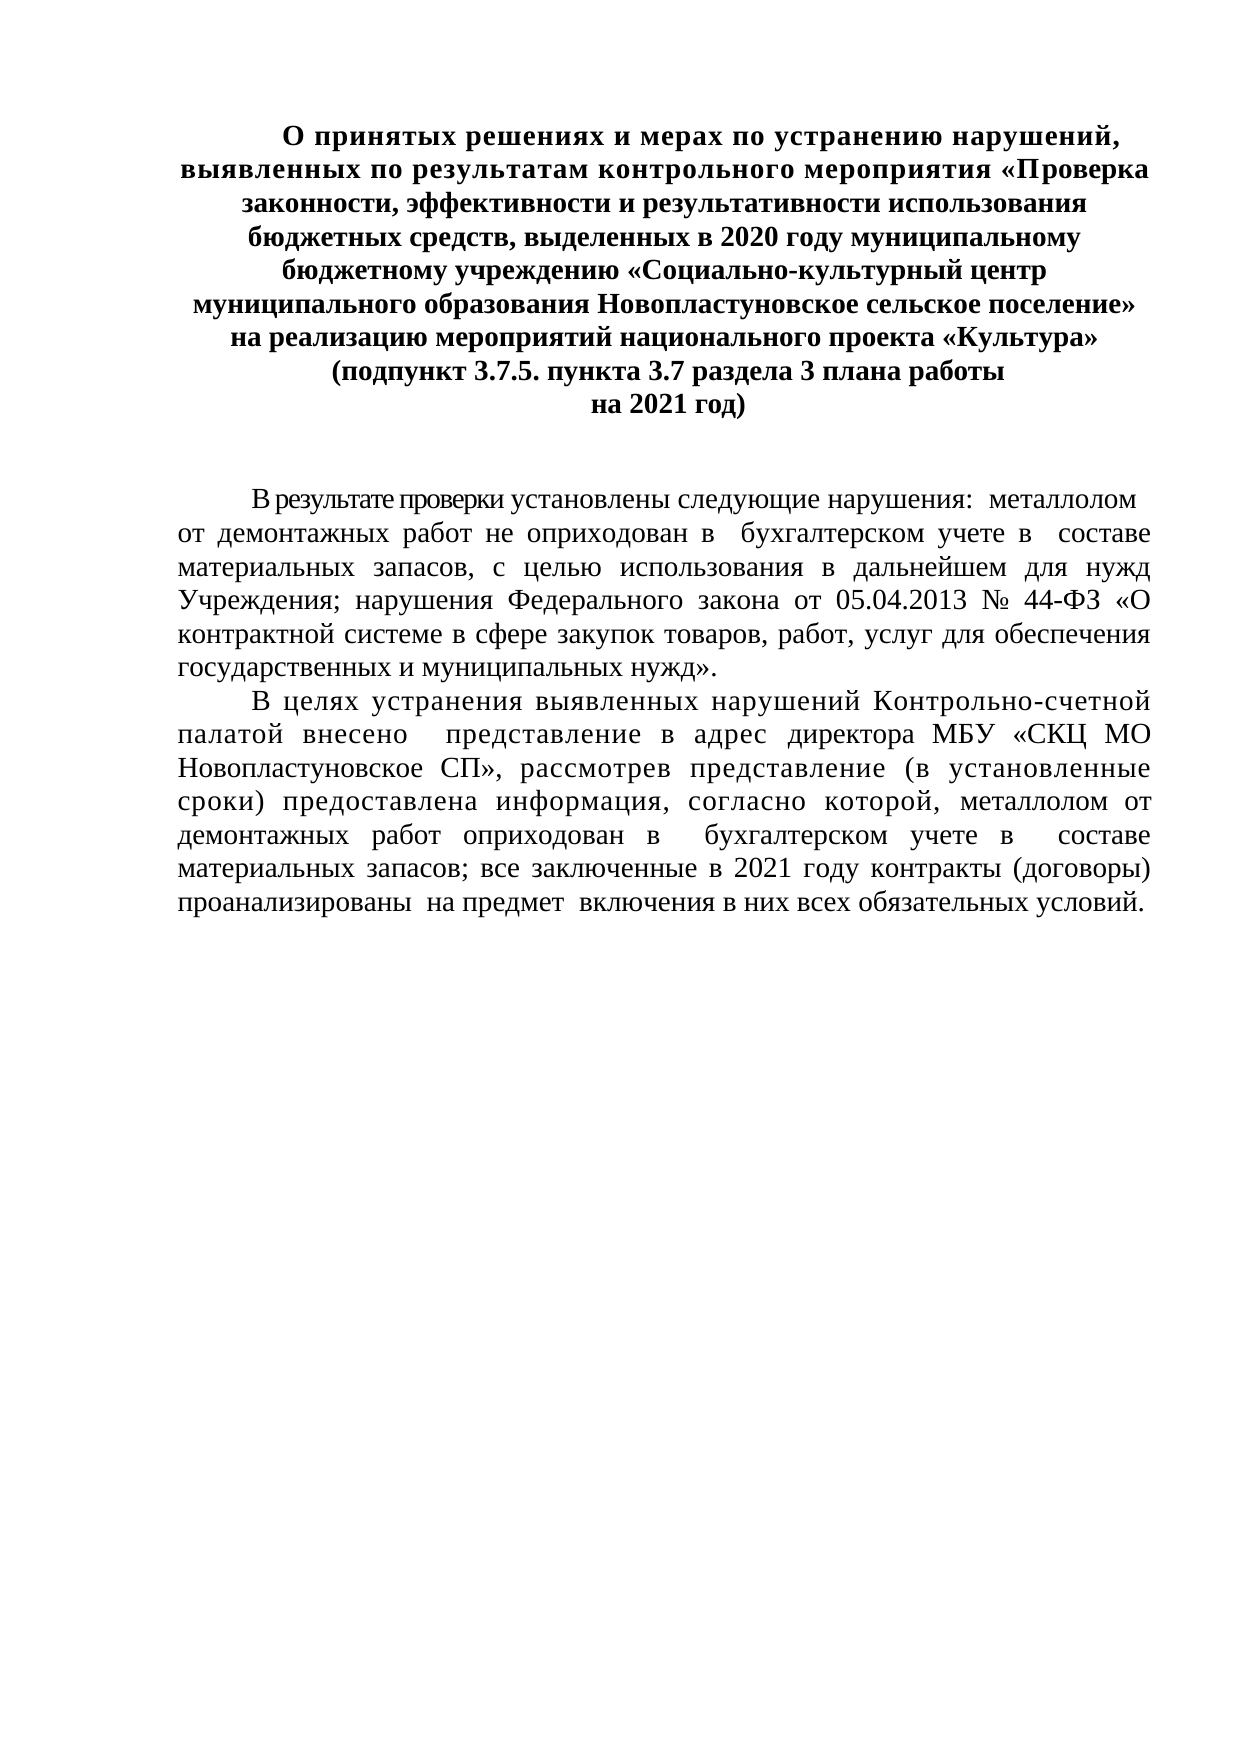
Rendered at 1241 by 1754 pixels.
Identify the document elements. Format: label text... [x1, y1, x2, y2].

text на 2021 год) [177, 386, 1152, 420]
text В результате проверки установлены следующие нарушения: металлолом от демонтажных работ не оприходован в бухгалтерском учете в составе материальных запасов, с целью использования в дальнейшем для нужд Учреждения; нарушения Федерального закона от 05.04.2013 № 44-ФЗ «О контрактной системе в сфере закупок товаров, работ, услуг для обеспечения государственных и муниципальных нужд». [177, 482, 1152, 683]
text В целях устранения выявленных нарушений Контрольно-счетной палатой внесено представление в адрес директора МБУ «СКЦ МО Новопластуновское СП», рассмотрев представление (в установленные сроки) предоставлена информация, согласно которой, металлолом от демонтажных работ оприходован в бухгалтерском учете в составе материальных запасов; все заключенные в 2021 году контракты (договоры) проанализированы на предмет включения в них всех обязательных условий. [177, 683, 1152, 918]
text (подпункт 3.7.5. пункта 3.7 раздела 3 плана работы [177, 353, 1152, 386]
text О принятых решениях и мерах по устранению нарушений, выявленных по результатам контрольного мероприятия «Проверка законности, эффективности и результативности использования бюджетных средств, выделенных в 2020 году муниципальному бюджетному учреждению «Социально-культурный центр муниципального образования Новопластуновское сельское поселение» на реализацию мероприятий национального проекта «Культура» [177, 118, 1152, 353]
